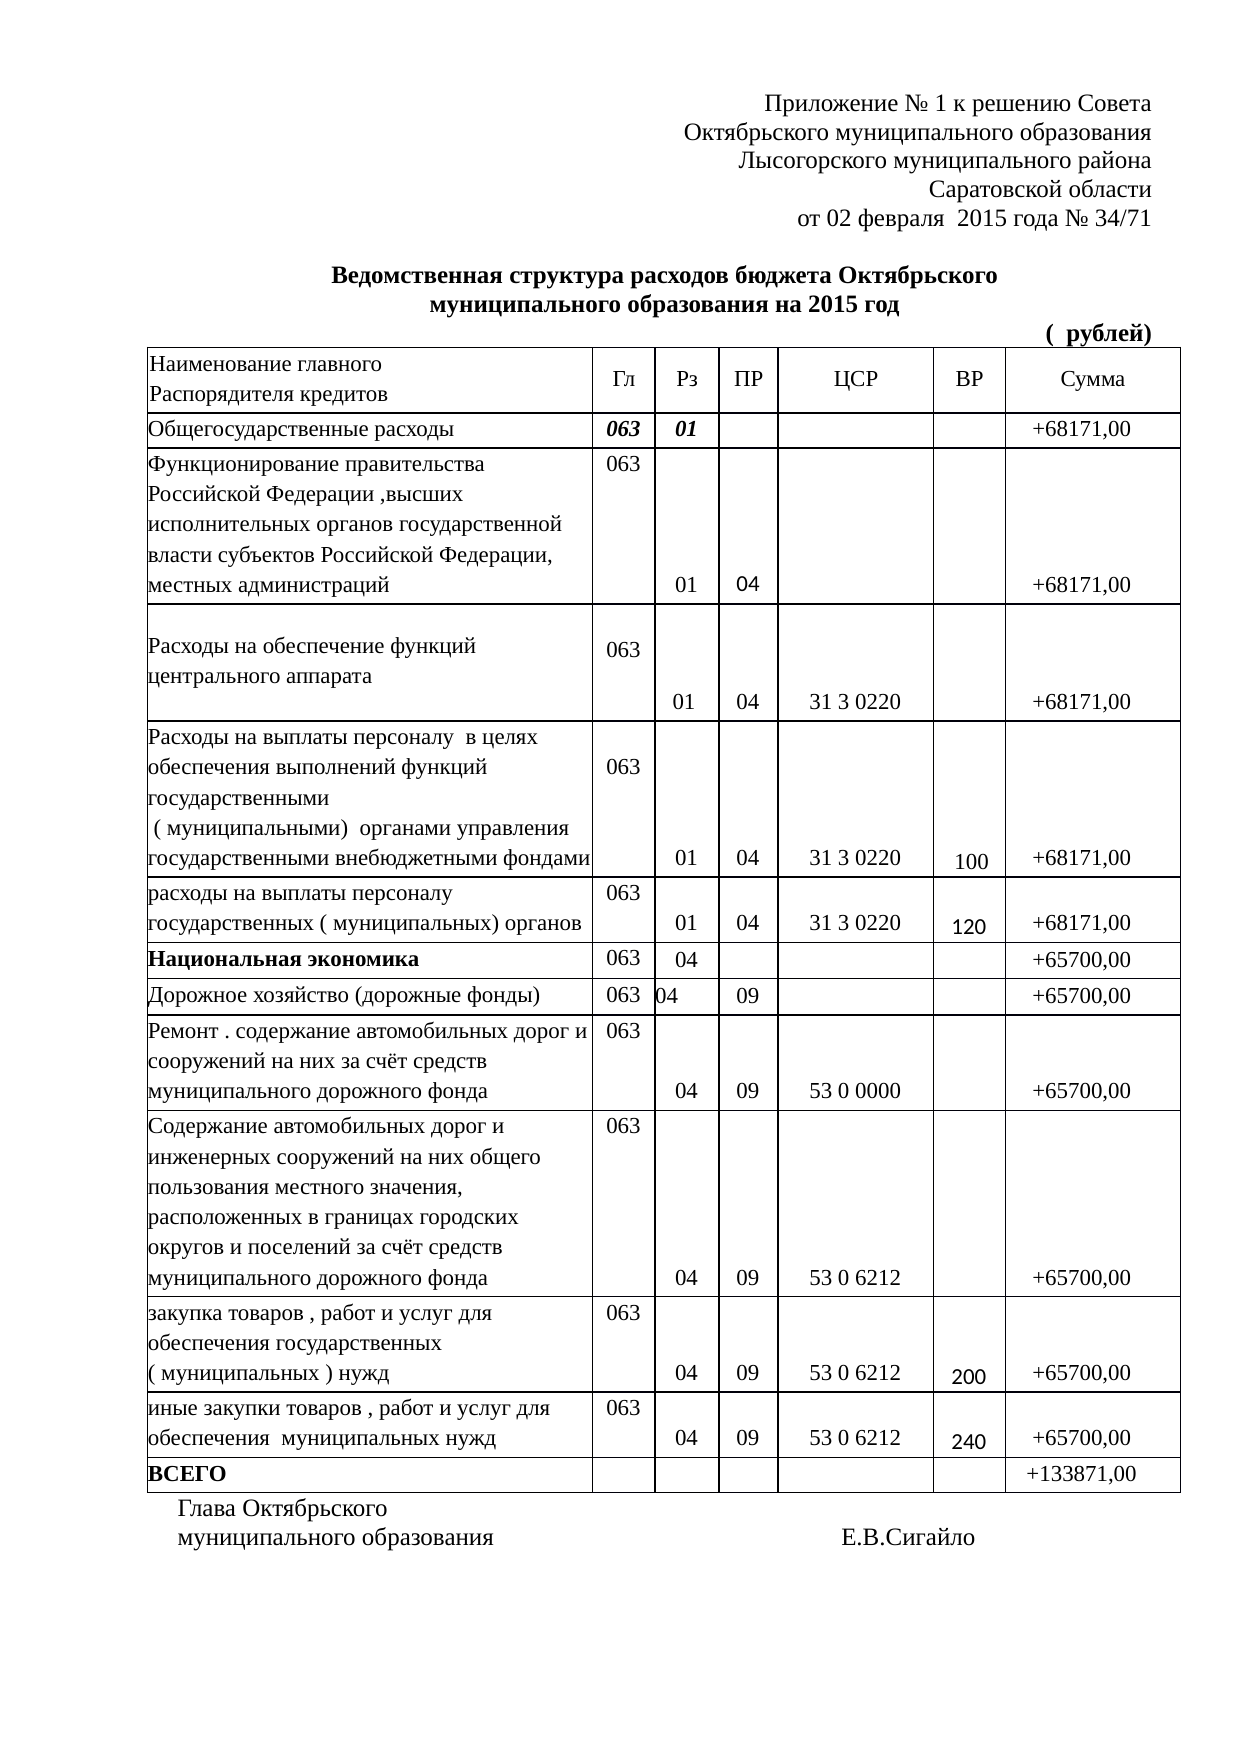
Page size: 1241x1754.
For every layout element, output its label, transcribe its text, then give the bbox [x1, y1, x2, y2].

table_cell +65700,00 [1006, 1111, 1159, 1296]
table_cell [934, 943, 1005, 978]
table_header Сумма [1006, 348, 1180, 412]
table_cell Национальная экономика [148, 943, 592, 978]
table_cell 04 [656, 1393, 718, 1457]
table_cell 063 [593, 878, 654, 941]
table_cell [934, 1111, 1005, 1296]
table_cell Ремонт . содержание автомобильных дорог и сооружений на них за счёт средств муниципального дорожного фонда [148, 1016, 592, 1109]
table_header ПР [720, 348, 777, 412]
table_cell +65700,00 [1006, 1393, 1159, 1457]
table_cell [934, 449, 1005, 603]
table_cell 063 [593, 722, 654, 876]
table_cell 04 [656, 979, 718, 1014]
table_cell 31 3 0220 [779, 722, 933, 876]
table_cell [1159, 1111, 1180, 1296]
text Октябрьского муниципального образования [177, 117, 1152, 145]
table_cell 09 [720, 1111, 777, 1296]
table_cell Дорожное хозяйство (дорожные фонды) [148, 979, 592, 1014]
table_cell 53 0 0000 [779, 1016, 933, 1109]
table_cell [1159, 1297, 1180, 1391]
table_cell Общегосударственные расходы [148, 414, 592, 447]
table_cell [779, 414, 933, 447]
table_cell [720, 414, 777, 447]
table_cell 200 [934, 1297, 1005, 1391]
text муниципального образования Е.В.Сигайло [177, 1522, 1152, 1551]
table_cell 01 [656, 605, 718, 720]
table_cell +68171,00 [1006, 414, 1159, 447]
table_cell 31 3 0220 [779, 605, 933, 720]
table_cell [1159, 1458, 1180, 1492]
text Лысогорского муниципального района [177, 145, 1152, 174]
table_cell Функционирование правительства Российской Федерации ,высших исполнительных органов государственной власти субъектов Российской Федерации, местных администраций [148, 449, 592, 603]
table_cell 53 0 6212 [779, 1297, 933, 1391]
text Саратовской области [177, 174, 1152, 203]
table_cell [720, 1458, 777, 1492]
table_cell 04 [720, 605, 777, 720]
table_cell [934, 605, 1005, 720]
table_cell [1159, 414, 1180, 447]
table_cell +65700,00 [1006, 1016, 1159, 1109]
table_cell Расходы на обеспечение функций центрального аппарата [148, 605, 592, 720]
table_cell 063 [593, 1297, 654, 1391]
table_cell [779, 943, 933, 978]
table_cell [720, 943, 777, 978]
table_cell закупка товаров , работ и услуг для обеспечения государственных ( муниципальных ) нужд [148, 1297, 592, 1391]
table_cell +68171,00 [1006, 878, 1159, 941]
table_header ЦСР [779, 348, 933, 412]
table_cell [1159, 449, 1180, 603]
table_cell [1159, 1393, 1180, 1457]
text Глава Октябрьского [177, 1493, 1152, 1522]
table_cell [1159, 878, 1180, 941]
table_cell 04 [656, 1297, 718, 1391]
table_cell [779, 449, 933, 603]
table_cell 120 [934, 878, 1005, 941]
table_cell +68171,00 [1006, 449, 1159, 603]
table_cell 09 [720, 1016, 777, 1109]
table_cell [1159, 722, 1180, 876]
table_cell 063 [593, 979, 654, 1014]
table_header Наименование главного Распорядителя кредитов [148, 348, 592, 412]
table_cell 53 0 6212 [779, 1111, 933, 1296]
table_cell [934, 414, 1005, 447]
table_cell 09 [720, 1393, 777, 1457]
table_cell 063 [593, 1111, 654, 1296]
text муниципального образования на 2015 год [177, 289, 1152, 318]
table_cell 01 [656, 878, 718, 941]
table_cell [1159, 943, 1180, 978]
table_cell 063 [593, 414, 654, 447]
table_cell Расходы на выплаты персоналу в целях обеспечения выполнений функций государственными ( муниципальными) органами управления государственными внебюджетными фондами [148, 722, 592, 876]
table_cell 063 [593, 449, 654, 603]
text ( рублей) [177, 318, 1152, 347]
table_cell 09 [720, 1297, 777, 1391]
table_cell [779, 1458, 933, 1492]
table_header ВР [934, 348, 1005, 412]
table_cell 063 [593, 943, 654, 978]
table_cell 04 [720, 878, 777, 941]
table_cell +65700,00 [1006, 979, 1159, 1014]
table_cell 100 [934, 722, 1005, 876]
table_cell 01 [656, 449, 718, 603]
table_header Рз [656, 348, 718, 412]
table_cell +68171,00 [1006, 722, 1159, 876]
table_cell 01 [656, 414, 718, 447]
table_cell 240 [934, 1393, 1005, 1457]
table_cell [656, 1458, 718, 1492]
table_cell 53 0 6212 [779, 1393, 933, 1457]
table_cell иные закупки товаров , работ и услуг для обеспечения муниципальных нужд [148, 1393, 592, 1457]
table_cell 063 [593, 1393, 654, 1457]
table_cell [593, 1458, 654, 1492]
table_cell 04 [720, 449, 777, 603]
table_cell 063 [593, 605, 654, 720]
table_cell 04 [656, 943, 718, 978]
table_cell [934, 979, 1005, 1014]
text от 02 февраля 2015 года № 34/71 [177, 203, 1152, 232]
table_cell [1159, 979, 1180, 1014]
table_cell [1159, 1016, 1180, 1109]
table_header Гл [593, 348, 654, 412]
text Ведомственная структура расходов бюджета Октябрьского [177, 260, 1152, 289]
table_cell 31 3 0220 [779, 878, 933, 941]
table_cell ВСЕГО [148, 1458, 592, 1492]
table_cell [934, 1458, 1005, 1492]
table_cell +65700,00 [1006, 943, 1159, 978]
table_cell [779, 979, 933, 1014]
table_cell +68171,00 [1006, 605, 1159, 720]
table_cell 04 [656, 1016, 718, 1109]
text Приложение № 1 к решению Совета [177, 88, 1152, 117]
table_cell расходы на выплаты персоналу государственных ( муниципальных) органов [148, 878, 592, 941]
table_cell Содержание автомобильных дорог и инженерных сооружений на них общего пользования местного значения, расположенных в границах городских округов и поселений за счёт средств муниципального дорожного фонда [148, 1111, 592, 1296]
table_cell 01 [656, 722, 718, 876]
table_cell 04 [656, 1111, 718, 1296]
table_cell 063 [593, 1016, 654, 1109]
table_cell 04 [720, 722, 777, 876]
table_cell 09 [720, 979, 777, 1014]
table_cell +133871,00 [1006, 1458, 1159, 1492]
table_cell +65700,00 [1006, 1297, 1159, 1391]
table_cell [934, 1016, 1005, 1109]
table_cell [1159, 605, 1180, 720]
